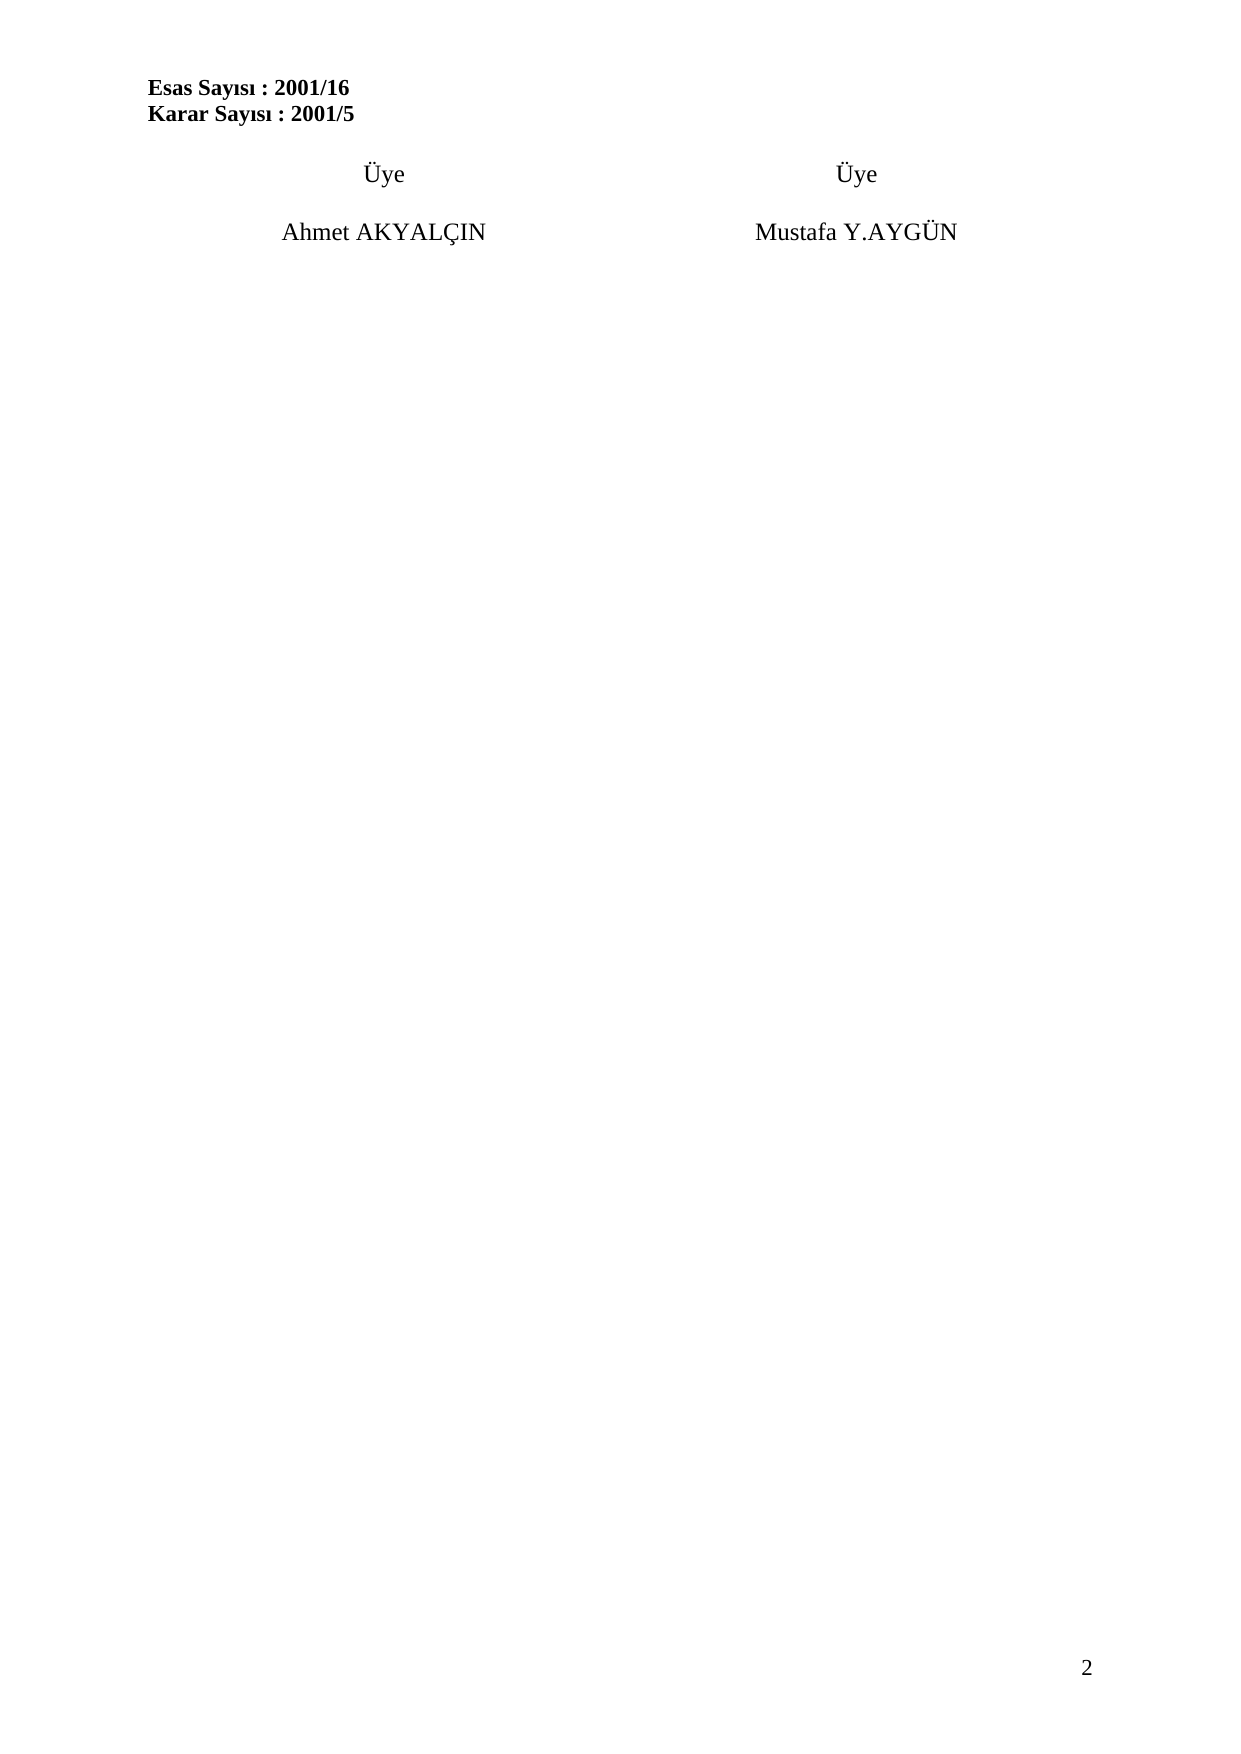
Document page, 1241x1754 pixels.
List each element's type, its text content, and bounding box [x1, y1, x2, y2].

table_cell Üye Mustafa Y.AYGÜN [620, 153, 1093, 252]
table_cell Üye Ahmet AKYALÇIN [148, 153, 620, 252]
